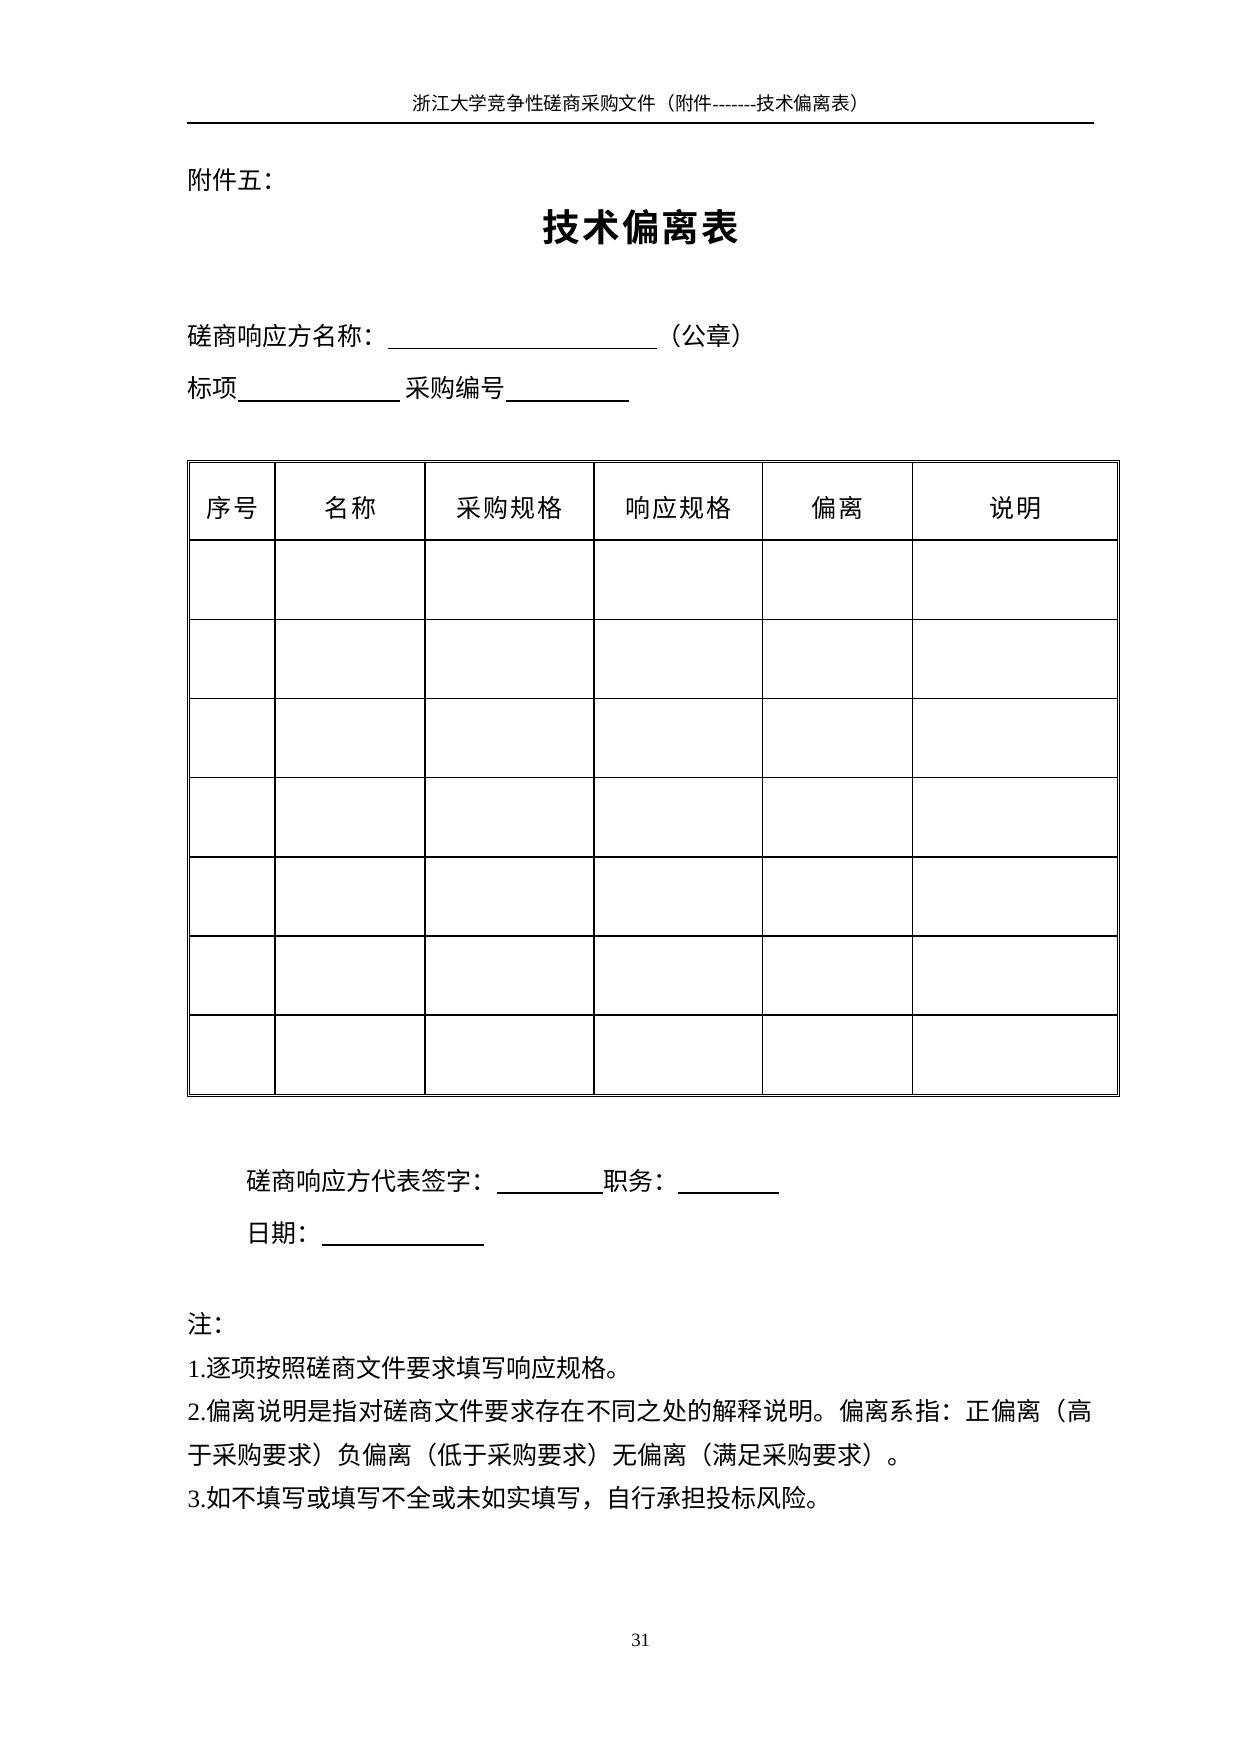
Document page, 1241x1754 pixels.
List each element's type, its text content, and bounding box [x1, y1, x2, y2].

table_cell [190, 937, 274, 1014]
table_cell [276, 778, 424, 856]
table_cell [426, 699, 593, 777]
table_cell [595, 1016, 762, 1093]
table_cell [190, 1016, 274, 1093]
table_cell [913, 858, 1117, 935]
table_cell [276, 1016, 424, 1093]
table_cell [763, 541, 912, 618]
text 注： [187, 1305, 1094, 1341]
text 磋商响应方名称： （公章） [187, 304, 1094, 356]
table_cell [913, 620, 1117, 698]
table_cell [426, 937, 593, 1014]
table_cell [276, 937, 424, 1014]
table_cell [190, 778, 274, 856]
table_cell [276, 541, 424, 618]
text 技术偏离表 [187, 200, 1094, 252]
table_cell [913, 541, 1117, 618]
table_cell [763, 778, 912, 856]
table_cell [190, 541, 274, 618]
text 1.逐项按照磋商文件要求填写响应规格。 [187, 1348, 1094, 1385]
table_cell [763, 858, 912, 935]
table_header 偏离 [763, 463, 912, 539]
table_cell [426, 541, 593, 618]
table_cell [595, 541, 762, 618]
table_cell [763, 620, 912, 698]
text 磋商响应方代表签字： 职务： [243, 1149, 1094, 1201]
table_cell [913, 699, 1117, 777]
table_cell [426, 1016, 593, 1093]
table_cell [595, 937, 762, 1014]
text 标项 采购编号 [187, 356, 1094, 408]
table_cell [426, 858, 593, 935]
table_header 名称 [276, 463, 424, 539]
table_cell [763, 699, 912, 777]
table_cell [190, 620, 274, 698]
text 附件五： [187, 148, 1094, 200]
table_cell [595, 699, 762, 777]
text 2.偏离说明是指对磋商文件要求存在不同之处的解释说明。偏离系指：正偏离（高于采购要求）负偏离（低于采购要求）无偏离（满足采购要求）。 [187, 1392, 1094, 1472]
table_cell [763, 1016, 912, 1093]
table_cell [276, 620, 424, 698]
text 3.如不填写或填写不全或未如实填写，自行承担投标风险。 [187, 1479, 1094, 1515]
table_cell [426, 620, 593, 698]
text 日期： [243, 1201, 1094, 1253]
table_header 响应规格 [595, 463, 762, 539]
table_cell [913, 937, 1117, 1014]
table_cell [595, 620, 762, 698]
table_cell [426, 778, 593, 856]
table_cell [595, 778, 762, 856]
table_cell [276, 858, 424, 935]
table_cell [190, 858, 274, 935]
table_cell [595, 858, 762, 935]
table_header 序号 [190, 463, 274, 539]
table_cell [276, 699, 424, 777]
table_cell [913, 778, 1117, 856]
table_cell [190, 699, 274, 777]
table_header 说明 [913, 463, 1117, 539]
table_cell [913, 1016, 1117, 1093]
table_cell [763, 937, 912, 1014]
table_header 采购规格 [426, 463, 593, 539]
